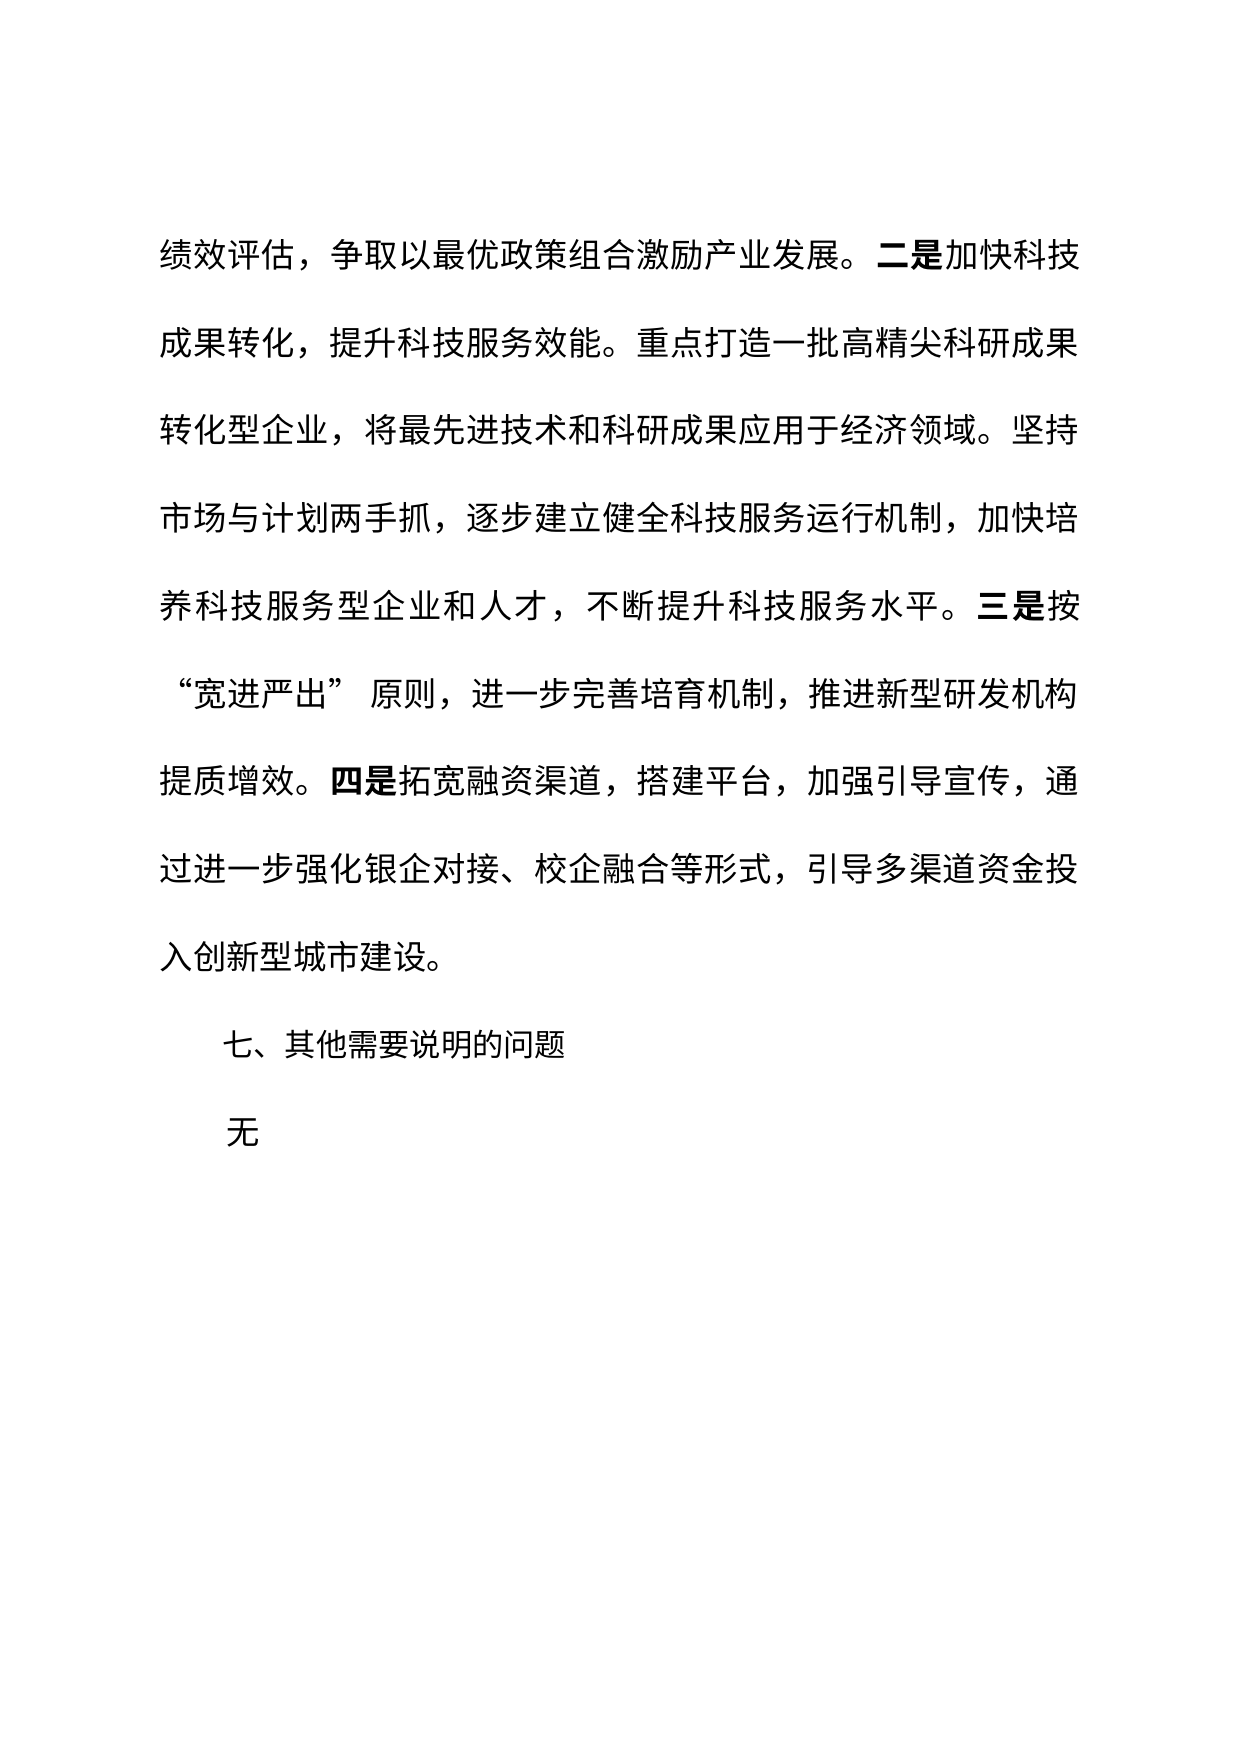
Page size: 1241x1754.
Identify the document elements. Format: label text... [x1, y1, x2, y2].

text 无 [159, 1086, 1081, 1174]
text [159, 209, 1081, 998]
text 七、其他需要说明的问题 [159, 998, 1081, 1086]
